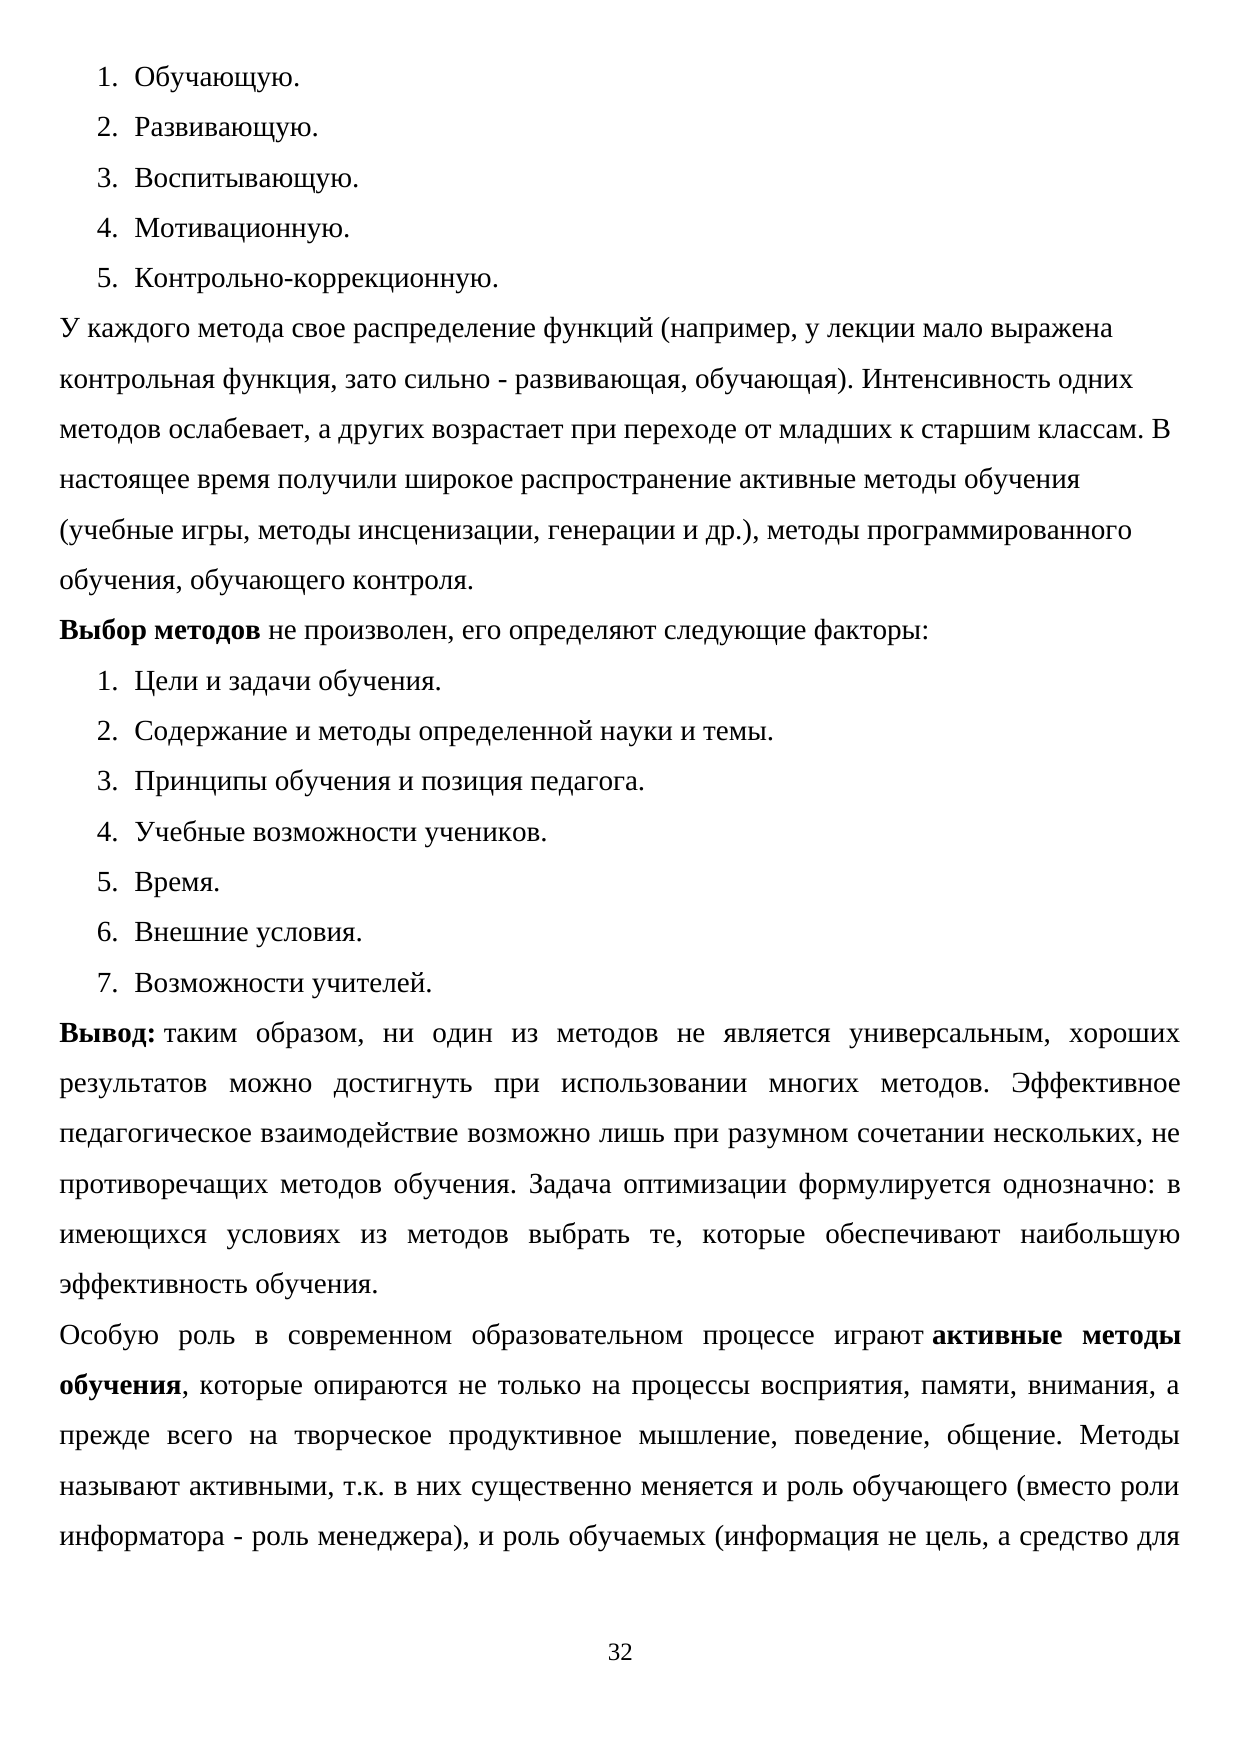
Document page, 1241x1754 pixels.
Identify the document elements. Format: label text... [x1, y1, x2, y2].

text Выбор методов не произволен, его определяют следующие факторы: [59, 612, 1181, 646]
list Обучающую. [97, 59, 1181, 93]
list Развивающую. [97, 109, 1181, 143]
list Время. [97, 864, 1181, 898]
list Внешние условия. [97, 914, 1181, 948]
text У каждого метода свое распределение функций (например, у лекции мало выражена контрольная функция, зато сильно - развивающая, обучающая). Интенсивность одних методов ослабевает, а других возрастает при переходе от младших к старшим классам. В настоящее время получили широкое распространение активные методы обучения (учебные игры, методы инсценизации, генерации и др.), методы программированного обучения, обучающего контроля. [59, 311, 1181, 596]
list Цели и задачи обучения. [97, 663, 1181, 696]
list Возможности учителей. [97, 965, 1181, 998]
text Вывод: таким образом, ни один из методов не является универсальным, хороших результатов можно достигнуть при использовании многих методов. Эффективное педагогическое взаимодействие возможно лишь при разумном сочетании нескольких, не противоречащих методов обучения. Задача оптимизации формулируется однозначно: в имеющихся условиях из методов выбрать те, которые обеспечивают наибольшую эффективность обучения. [59, 1015, 1181, 1300]
list Мотивационную. [97, 210, 1181, 243]
list Принципы обучения и позиция педагога. [97, 763, 1181, 797]
list Учебные возможности учеников. [97, 814, 1181, 847]
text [59, 1317, 1181, 1552]
list Контрольно-коррекционную. [97, 260, 1181, 294]
list Содержание и методы определенной науки и темы. [97, 713, 1181, 747]
list Воспитывающую. [97, 160, 1181, 193]
